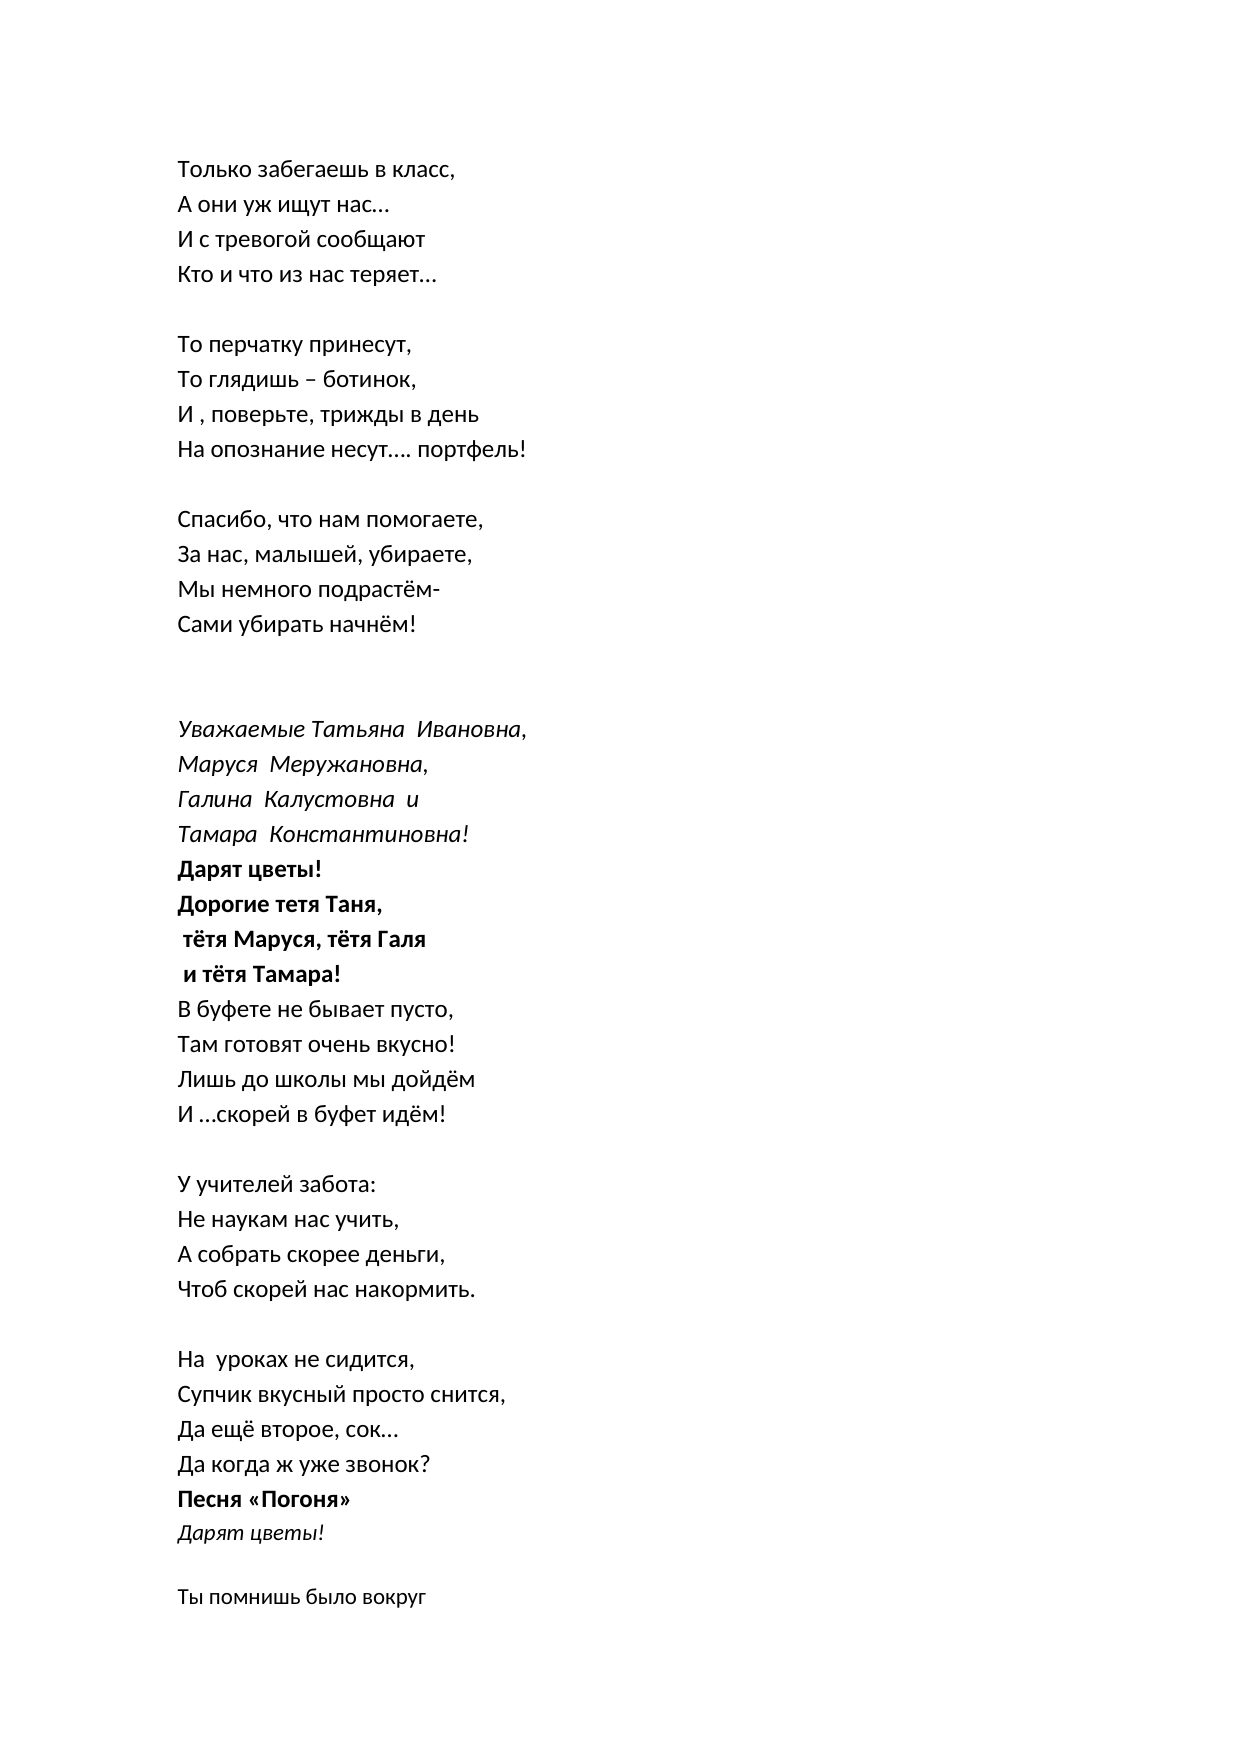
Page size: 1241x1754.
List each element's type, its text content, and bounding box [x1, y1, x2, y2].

text Уважаемые Татьяна Ивановна, [177, 713, 1152, 744]
text На опознание несут…. портфель! [177, 433, 1152, 464]
text То глядишь – ботинок, [177, 363, 1152, 394]
text И …скорей в буфет идём! [177, 1098, 1152, 1129]
text Песня «Погоня» [177, 1483, 1152, 1514]
text Дарят цветы! [177, 1518, 1152, 1546]
text А собрать скорее деньги, [177, 1238, 1152, 1269]
text Дорогие тетя Таня, [177, 888, 1152, 919]
text Мы немного подрастём- [177, 573, 1152, 604]
text Сами убирать начнём! [177, 608, 1152, 639]
text В буфете не бывает пусто, [177, 993, 1152, 1024]
text На уроках не сидится, [177, 1343, 1152, 1374]
text Да ещё второе, сок… [177, 1413, 1152, 1444]
text Чтоб скорей нас накормить. [177, 1273, 1152, 1304]
text Спасибо, что нам помогаете, [177, 503, 1152, 534]
text Лишь до школы мы дойдём [177, 1063, 1152, 1094]
text Да когда ж уже звонок? [177, 1448, 1152, 1479]
text Дарят цветы! [177, 853, 1152, 884]
text Тамара Константиновна! [177, 818, 1152, 849]
text Супчик вкусный просто снится, [177, 1378, 1152, 1409]
text Только забегаешь в класс, [177, 153, 1152, 184]
text А они уж ищут нас… [177, 188, 1152, 219]
text и тётя Тамара! [177, 958, 1152, 989]
text И , поверьте, трижды в день [177, 398, 1152, 429]
text Галина Калустовна и [177, 783, 1152, 814]
text Маруся Меружановна, [177, 748, 1152, 779]
text То перчатку принесут, [177, 328, 1152, 359]
text Там готовят очень вкусно! [177, 1028, 1152, 1059]
text За нас, малышей, убираете, [177, 538, 1152, 569]
text У учителей забота: [177, 1168, 1152, 1199]
text Кто и что из нас теряет… [177, 258, 1152, 289]
text тётя Маруся, тётя Галя [177, 923, 1152, 954]
text Ты помнишь было вокруг [177, 1582, 1152, 1611]
text И с тревогой сообщают [177, 223, 1152, 254]
text Не наукам нас учить, [177, 1203, 1152, 1234]
